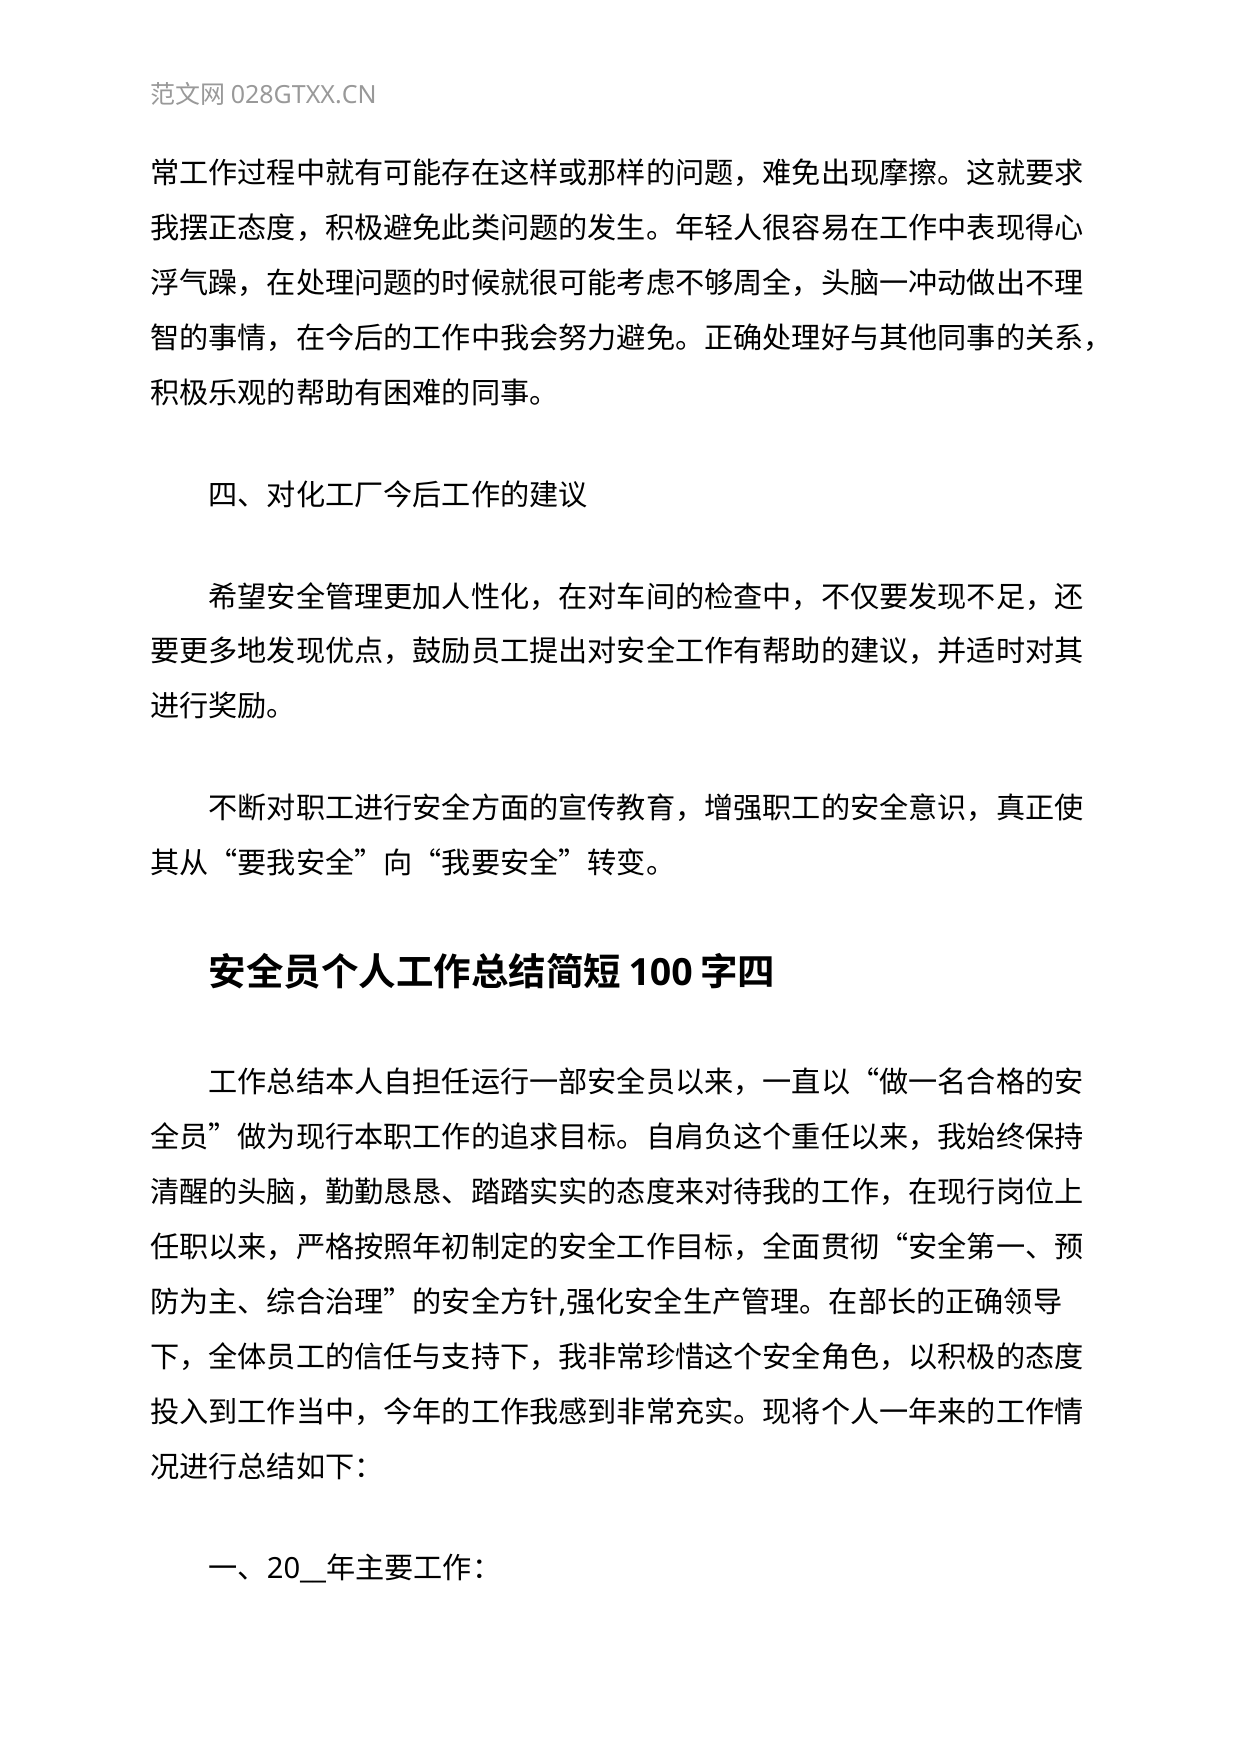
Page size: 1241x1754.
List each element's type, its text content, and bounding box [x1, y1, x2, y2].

text 工作总结本人自担任运行一部安全员以来，一直以“做一名合格的安全员”做为现行本职工作的追求目标。自肩负这个重任以来，我始终保持清醒的头脑，勤勤恳恳、踏踏实实的态度来对待我的工作，在现行岗位上任职以来，严格按照年初制定的安全工作目标，全面贯彻“安全第一、预防为主、综合治理”的安全方针,强化安全生产管理。在部长的正确领导下，全体员工的信任与支持下，我非常珍惜这个安全角色，以积极的态度投入到工作当中，今年的工作我感到非常充实。现将个人一年来的工作情况进行总结如下： [150, 1059, 1090, 1486]
text 不断对职工进行安全方面的宣传教育，增强职工的安全意识，真正使其从“要我安全”向“我要安全”转变。 [150, 785, 1090, 882]
text 安全员个人工作总结简短100字四 [150, 941, 1090, 996]
text 希望安全管理更加人性化，在对车间的检查中，不仅要发现不足，还要更多地发现优点，鼓励员工提出对安全工作有帮助的建议，并适时对其进行奖励。 [150, 573, 1090, 725]
text 四、对化工厂今后工作的建议 [150, 471, 1090, 514]
text 一、20__年主要工作： [150, 1545, 1090, 1587]
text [150, 150, 1090, 412]
